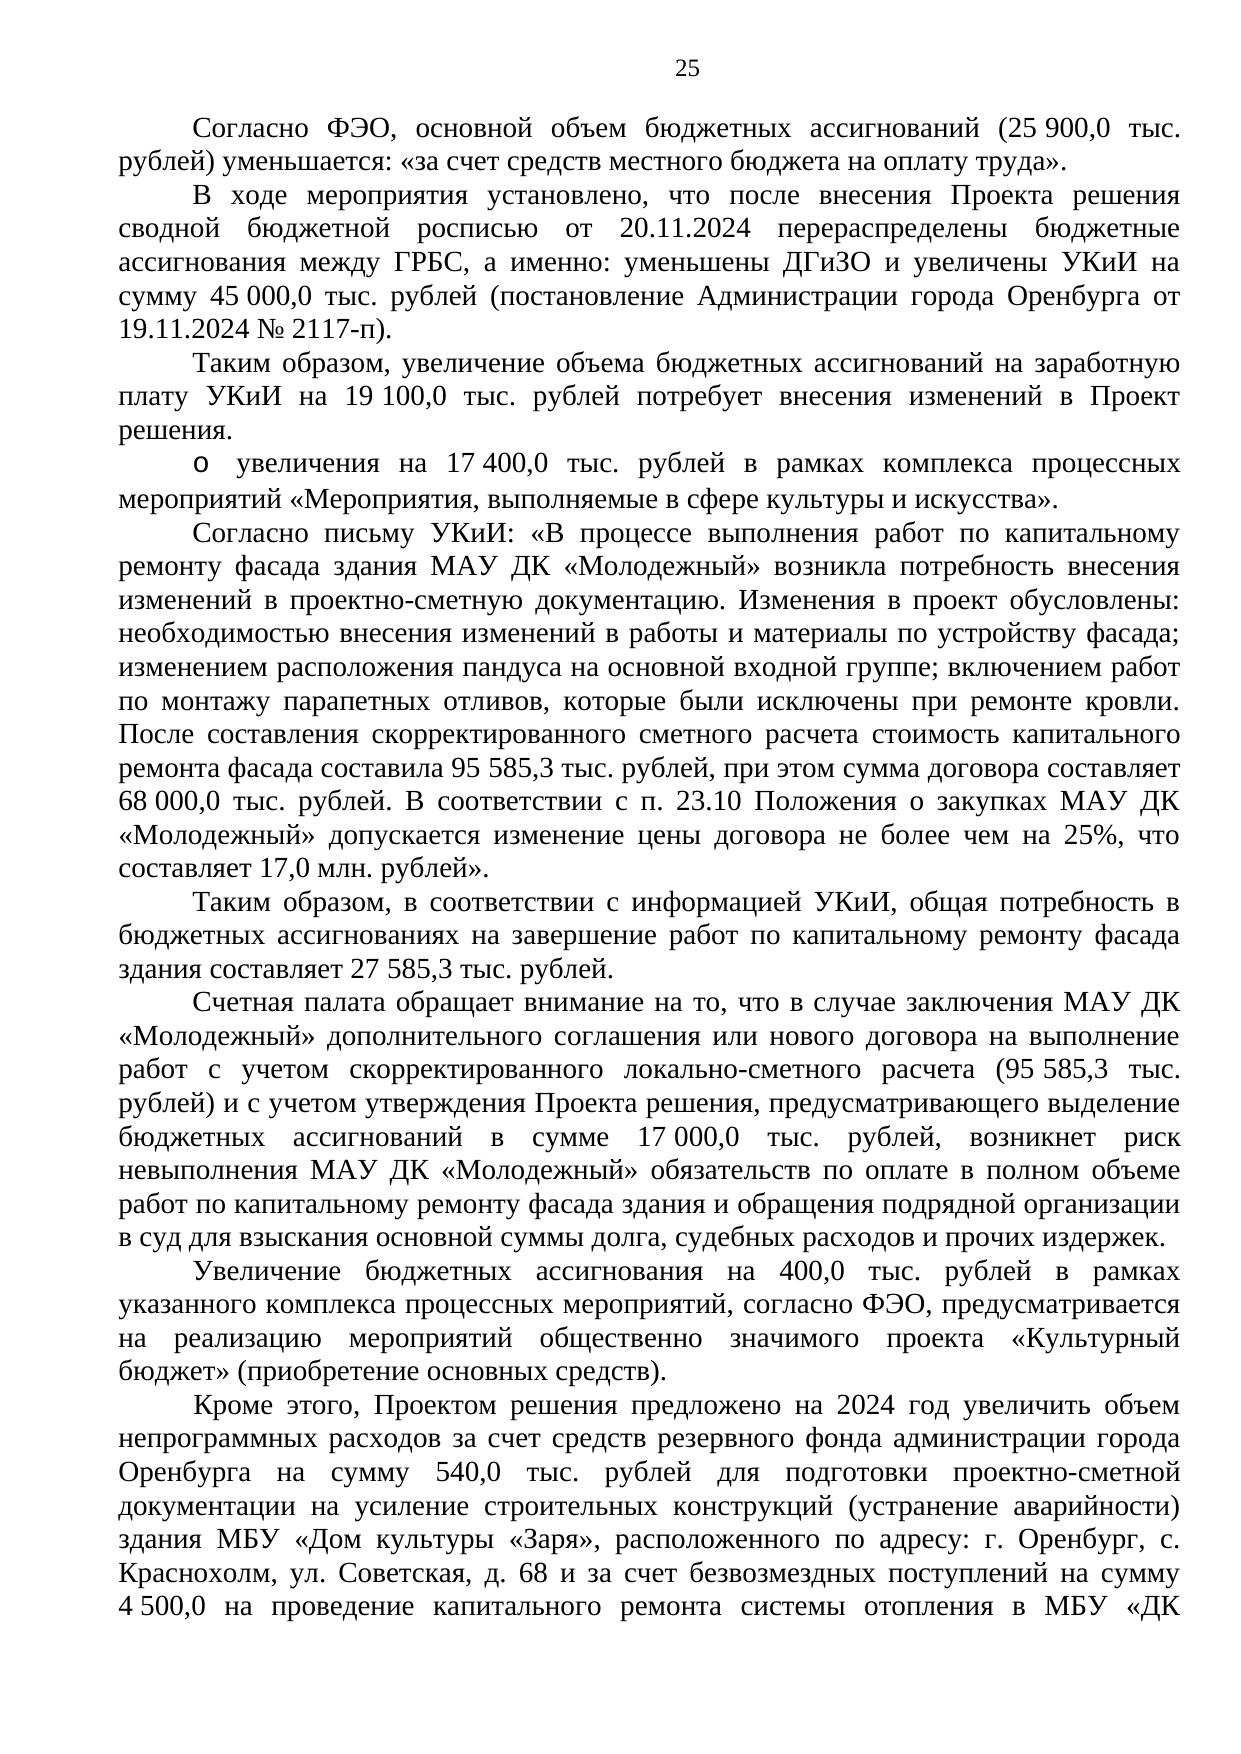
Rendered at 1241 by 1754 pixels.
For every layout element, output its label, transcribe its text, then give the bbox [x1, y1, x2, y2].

text Таким образом, в соответствии с информацией УКиИ, общая потребность в бюджетных ассигнованиях на завершение работ по капитальному ремонту фасада здания составляет 27 585,3 тыс. рублей. [118, 884, 1181, 984]
text Согласно письму УКиИ: «В процессе выполнения работ по капитальному ремонту фасада здания МАУ ДК «Молодежный» возникла потребность внесения изменений в проектно-сметную документацию. Изменения в проект обусловлены: необходимостью внесения изменений в работы и материалы по устройству фасада; изменением расположения пандуса на основной входной группе; включением работ по монтажу парапетных отливов, которые были исключены при ремонте кровли. После составления скорректированного сметного расчета стоимость капитального ремонта фасада составила 95 585,3 тыс. рублей, при этом сумма договора составляет 68 000,0 тыс. рублей. В соответствии с п. 23.10 Положения о закупках МАУ ДК «Молодежный» допускается изменение цены договора не более чем на 25%, что составляет 17,0 млн. рублей». [118, 515, 1181, 884]
list увеличения на 17 400,0 тыс. рублей в рамках комплекса процессных мероприятий «Мероприятия, выполняемые в сфере культуры и искусства». [118, 445, 1181, 515]
text В ходе мероприятия установлено, что после внесения Проекта решения сводной бюджетной росписью от 20.11.2024 перераспределены бюджетные ассигнования между ГРБС, а именно: уменьшены ДГиЗО и увеличены УКиИ на сумму 45 000,0 тыс. рублей (постановление Администрации города Оренбурга от 19.11.2024 № 2117-п). [118, 177, 1181, 345]
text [118, 1387, 1181, 1622]
text Увеличение бюджетных ассигнования на 400,0 тыс. рублей в рамках указанного комплекса процессных мероприятий, согласно ФЭО, предусматривается на реализацию мероприятий общественно значимого проекта «Культурный бюджет» (приобретение основных средств). [118, 1253, 1181, 1387]
text Согласно ФЭО, основной объем бюджетных ассигнований (25 900,0 тыс. рублей) уменьшается: «за счет средств местного бюджета на оплату труда». [118, 110, 1181, 177]
text Таким образом, увеличение объема бюджетных ассигнований на заработную плату УКиИ на 19 100,0 тыс. рублей потребует внесения изменений в Проект решения. [118, 345, 1181, 445]
text Счетная палата обращает внимание на то, что в случае заключения МАУ ДК «Молодежный» дополнительного соглашения или нового договора на выполнение работ с учетом скорректированного локально-сметного расчета (95 585,3 тыс. рублей) и с учетом утверждения Проекта решения, предусматривающего выделение бюджетных ассигнований в сумме 17 000,0 тыс. рублей, возникнет риск невыполнения МАУ ДК «Молодежный» обязательств по оплате в полном объеме работ по капитальному ремонту фасада здания и обращения подрядной организации в суд для взыскания основной суммы долга, судебных расходов и прочих издержек. [118, 984, 1181, 1253]
